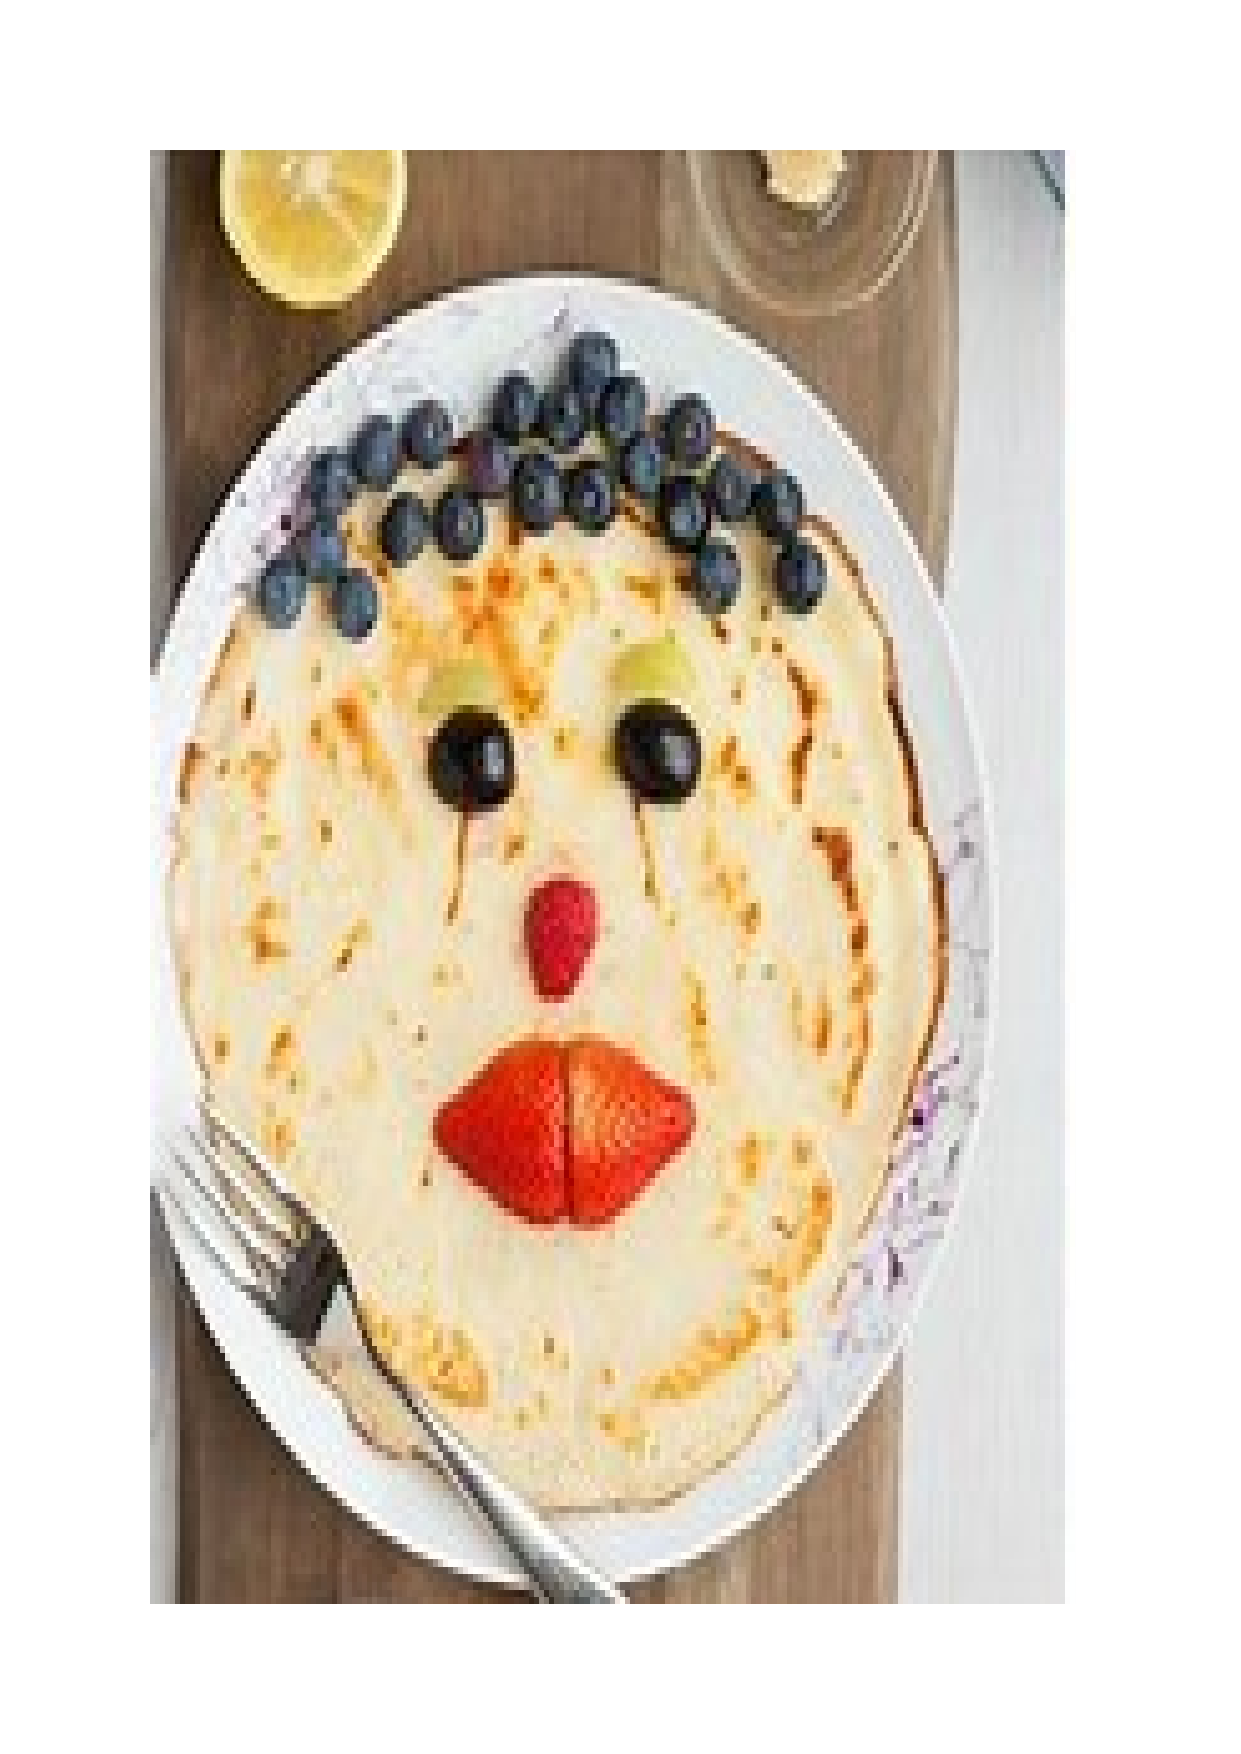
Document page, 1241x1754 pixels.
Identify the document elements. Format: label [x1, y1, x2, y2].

picture [150, 150, 1075, 1604]
